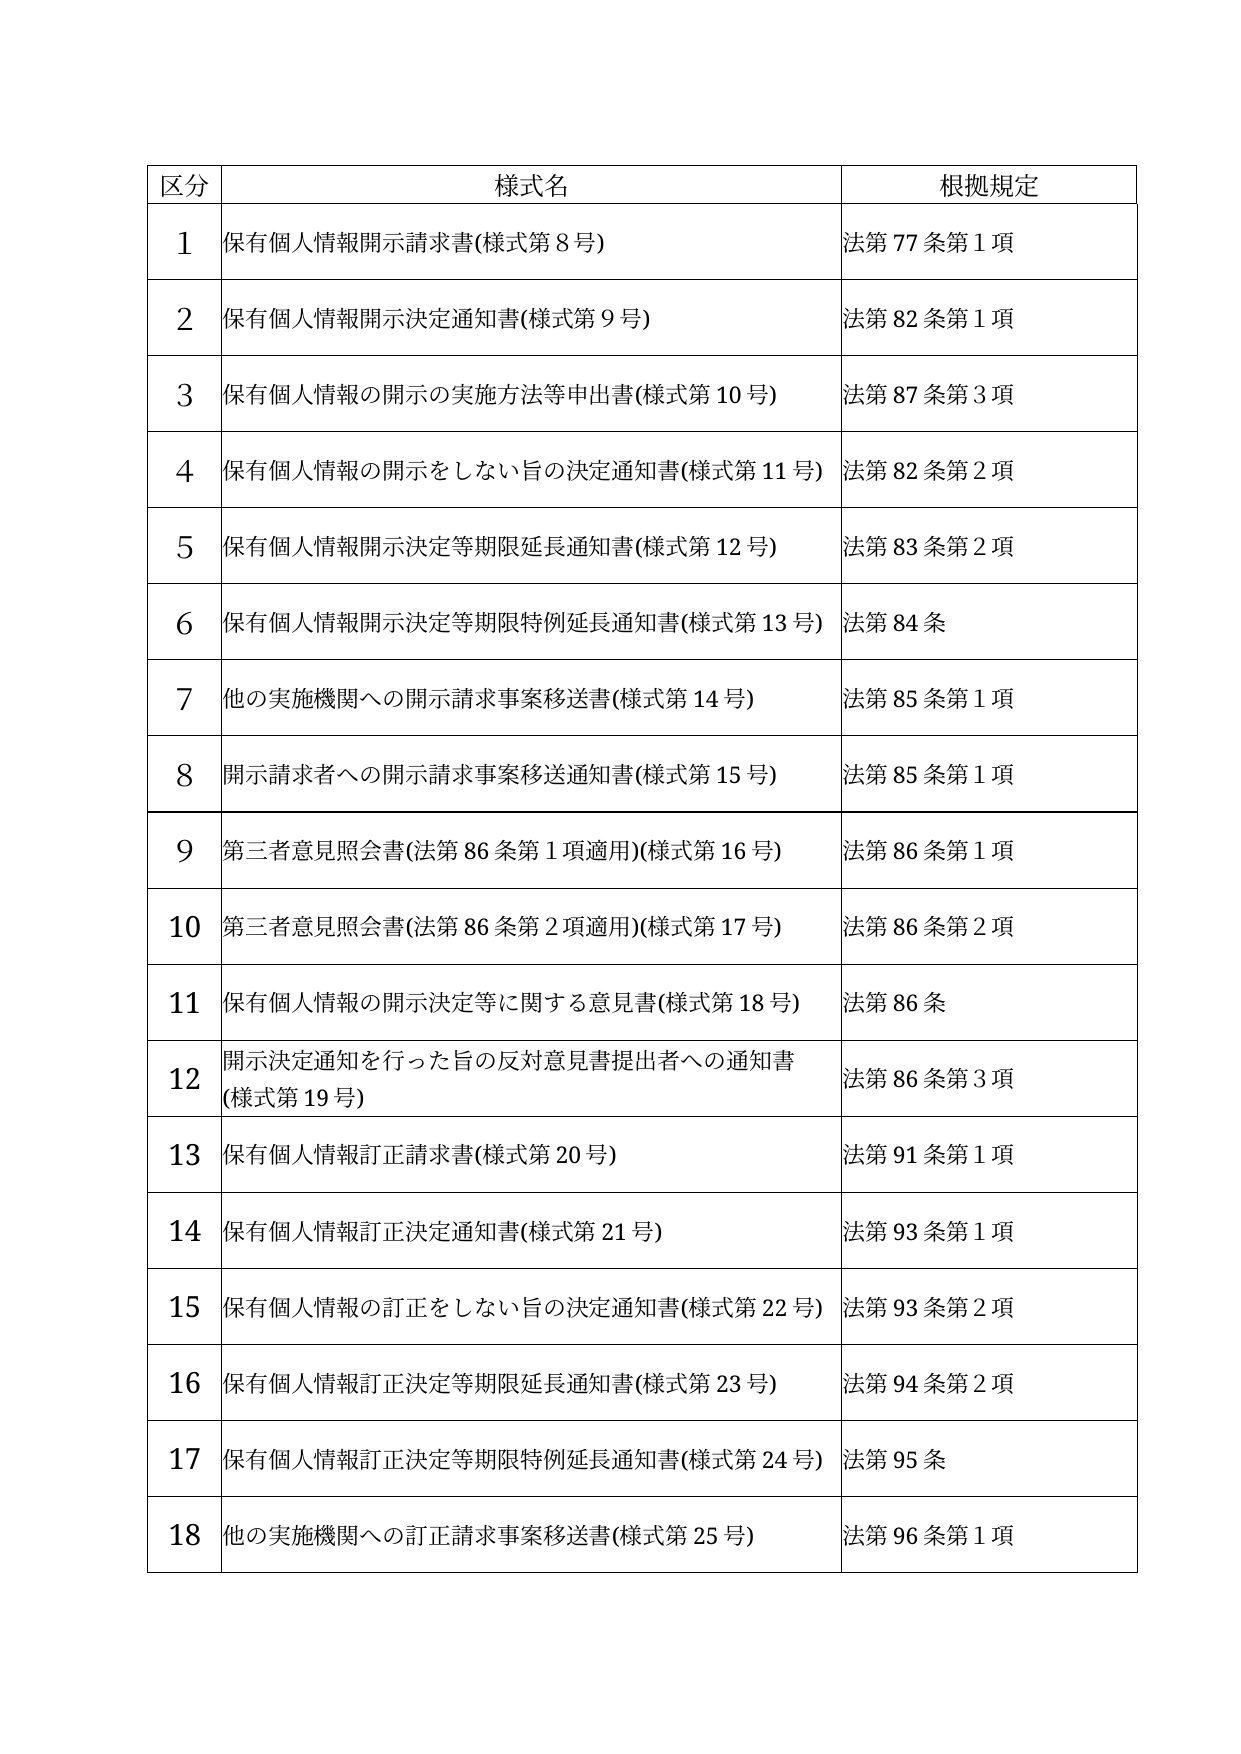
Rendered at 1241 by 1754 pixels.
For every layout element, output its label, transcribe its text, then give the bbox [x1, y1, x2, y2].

table_cell 他の実施機関への訂正請求事案移送書(様式第25号) [222, 1497, 841, 1572]
table_cell 法第93条第２項 [842, 1269, 1137, 1344]
table_cell 第三者意見照会書(法第86条第２項適用)(様式第17号) [222, 889, 841, 963]
table_cell 11 [148, 965, 221, 1039]
table_cell 12 [148, 1041, 221, 1116]
table_cell 法第83条第２項 [842, 508, 1137, 583]
table_cell 開示請求者への開示請求事案移送通知書(様式第15号) [222, 736, 841, 811]
table_cell 保有個人情報の訂正をしない旨の決定通知書(様式第22号) [222, 1269, 841, 1344]
table_cell 法第85条第１項 [842, 736, 1137, 811]
table_header 法第77条第１項 [842, 204, 1137, 279]
table_cell 法第87条第３項 [842, 356, 1137, 431]
table_cell 保有個人情報の開示の実施方法等申出書(様式第10号) [222, 356, 841, 431]
table_cell 保有個人情報訂正決定通知書(様式第21号) [222, 1193, 841, 1268]
table_cell ４ [148, 432, 221, 507]
table_cell ９ [148, 813, 221, 887]
table_cell ６ [148, 584, 221, 659]
table_cell 保有個人情報訂正決定等期限延長通知書(様式第23号) [222, 1345, 841, 1420]
table_cell 13 [148, 1117, 221, 1192]
table_cell 法第82条第１項 [842, 280, 1137, 355]
table_cell ５ [148, 508, 221, 583]
table_cell 法第86条第２項 [842, 889, 1137, 963]
table_cell 保有個人情報の開示決定等に関する意見書(様式第18号) [222, 965, 841, 1039]
table_cell 保有個人情報開示決定通知書(様式第９号) [222, 280, 841, 355]
table_cell ７ [148, 660, 221, 735]
table_cell 法第95条 [842, 1421, 1137, 1496]
table_cell 法第86条第３項 [842, 1041, 1137, 1116]
table_cell 法第86条 [842, 965, 1137, 1039]
table_header 様式名 [222, 166, 841, 203]
table_cell 15 [148, 1269, 221, 1344]
table_cell 法第93条第１項 [842, 1193, 1137, 1268]
table_header 区分 [148, 166, 221, 203]
table_cell ３ [148, 356, 221, 431]
table_header 保有個人情報開示請求書(様式第８号) [222, 204, 841, 279]
table_cell 他の実施機関への開示請求事案移送書(様式第14号) [222, 660, 841, 735]
table_cell 法第91条第１項 [842, 1117, 1137, 1192]
table_cell 保有個人情報訂正決定等期限特例延長通知書(様式第24号) [222, 1421, 841, 1496]
table_cell 保有個人情報開示決定等期限延長通知書(様式第12号) [222, 508, 841, 583]
table_cell 法第84条 [842, 584, 1137, 659]
table_cell 14 [148, 1193, 221, 1268]
table_cell 18 [148, 1497, 221, 1572]
table_cell 法第85条第１項 [842, 660, 1137, 735]
table_cell 17 [148, 1421, 221, 1496]
table_cell 保有個人情報開示決定等期限特例延長通知書(様式第13号) [222, 584, 841, 659]
table_cell 保有個人情報訂正請求書(様式第20号) [222, 1117, 841, 1192]
table_cell 法第94条第２項 [842, 1345, 1137, 1420]
table_header 根拠規定 [842, 166, 1136, 203]
table_cell ２ [148, 280, 221, 355]
table_cell 第三者意見照会書(法第86条第１項適用)(様式第16号) [222, 813, 841, 887]
table_cell 16 [148, 1345, 221, 1420]
table_cell 法第82条第２項 [842, 432, 1137, 507]
table_cell 10 [148, 889, 221, 963]
table_cell 法第96条第１項 [842, 1497, 1137, 1572]
table_cell ８ [148, 736, 221, 811]
table_header １ [148, 204, 221, 279]
table_cell 開示決定通知を行った旨の反対意見書提出者への通知書 (様式第19号) [222, 1041, 841, 1116]
table_cell 保有個人情報の開示をしない旨の決定通知書(様式第11号) [222, 432, 841, 507]
table_cell 法第86条第１項 [842, 813, 1137, 887]
